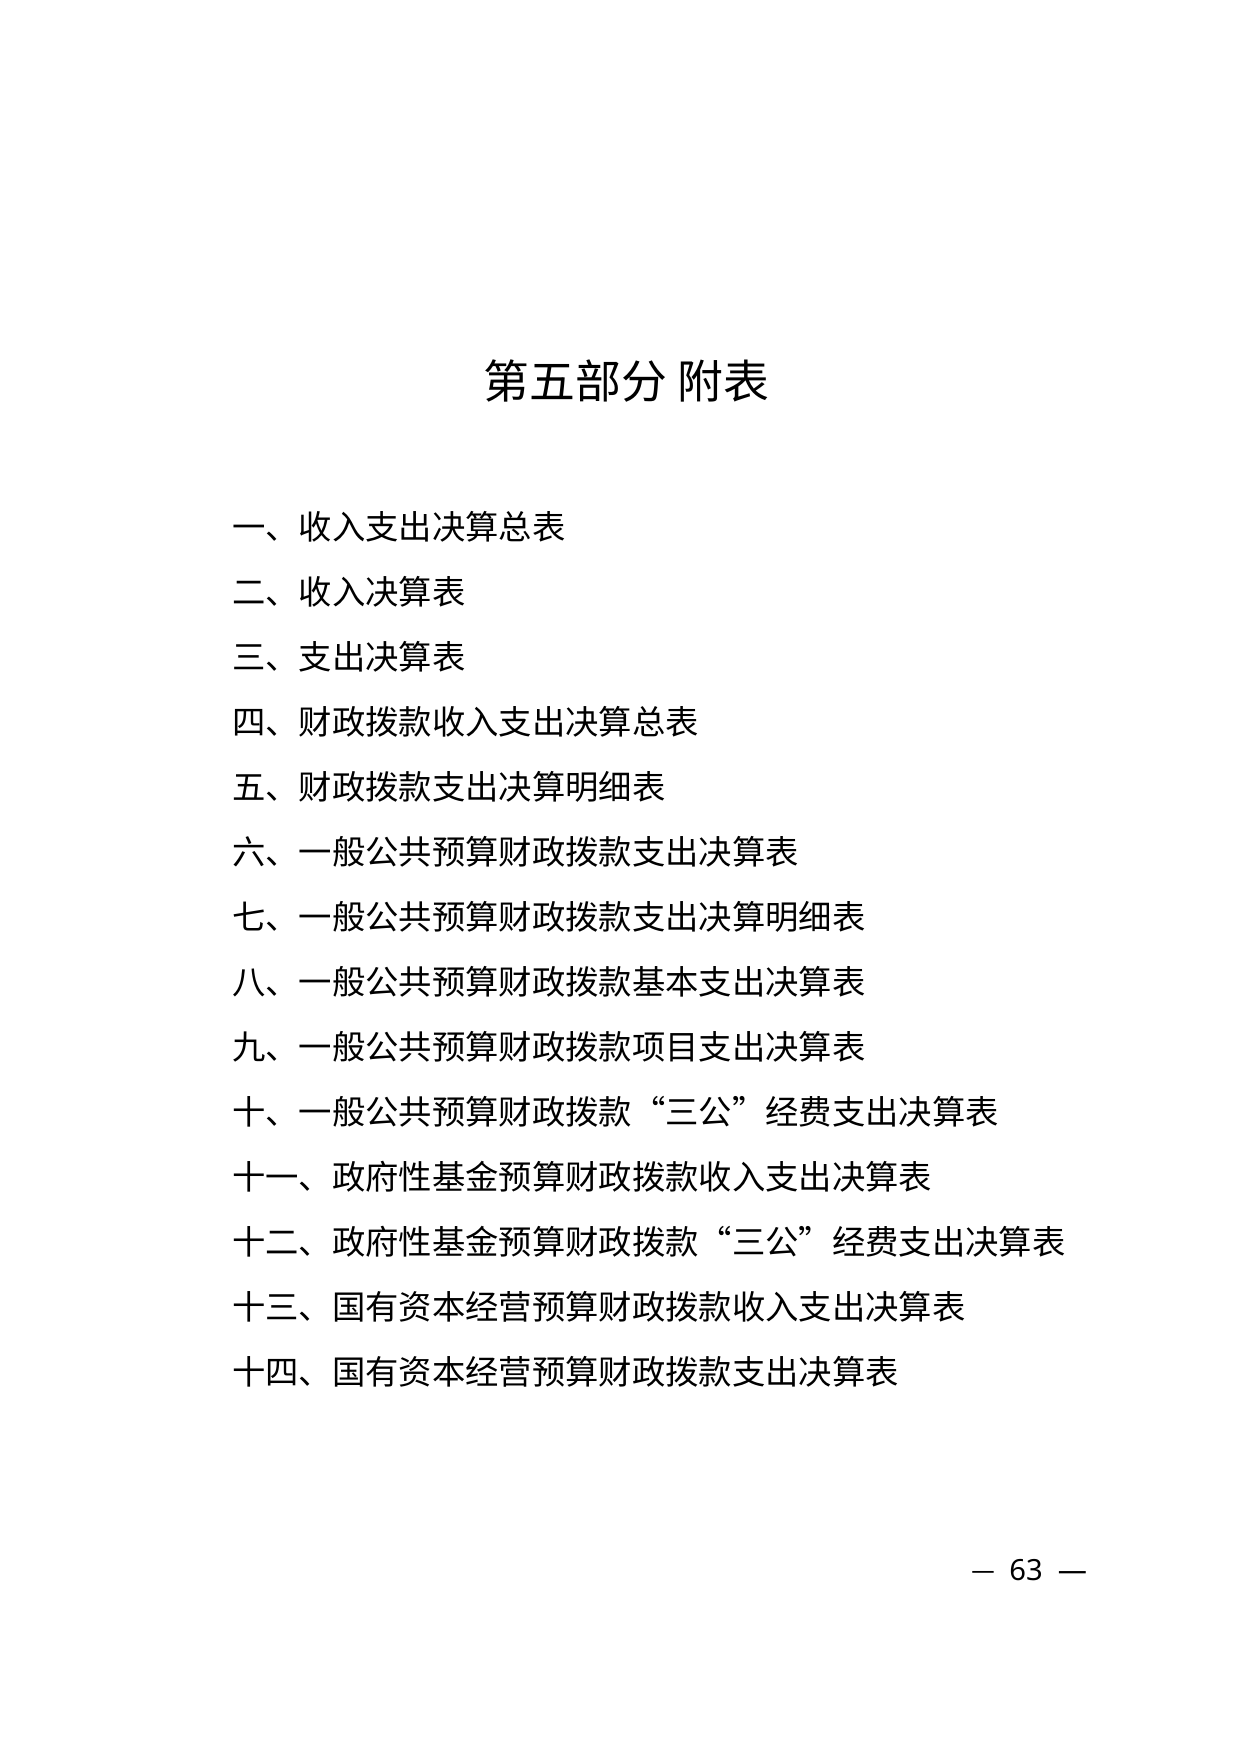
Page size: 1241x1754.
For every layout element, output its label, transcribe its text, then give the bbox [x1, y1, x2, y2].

subtitle 四、财政拨款收入支出决算总表 [165, 688, 1087, 753]
subtitle 六、一般公共预算财政拨款支出决算表 [165, 818, 1087, 883]
subtitle 七、一般公共预算财政拨款支出决算明细表 [165, 883, 1087, 948]
subtitle 八、一般公共预算财政拨款基本支出决算表 [165, 948, 1087, 1013]
subtitle 十一、政府性基金预算财政拨款收入支出决算表 [165, 1143, 1087, 1208]
subtitle 十三、国有资本经营预算财政拨款收入支出决算表 [165, 1273, 1087, 1338]
subtitle 十、一般公共预算财政拨款“三公”经费支出决算表 [165, 1078, 1087, 1143]
subtitle 五、财政拨款支出决算明细表 [165, 753, 1087, 818]
subtitle 九、一般公共预算财政拨款项目支出决算表 [165, 1013, 1087, 1078]
subtitle 二、收入决算表 [165, 558, 1087, 623]
subtitle 三、支出决算表 [165, 623, 1087, 688]
subtitle 十四、国有资本经营预算财政拨款支出决算表 [165, 1338, 1087, 1403]
text 第五部分 附表 [165, 330, 1087, 428]
subtitle 一、收入支出决算总表 [165, 493, 1087, 558]
subtitle 十二、政府性基金预算财政拨款“三公”经费支出决算表 [165, 1208, 1087, 1273]
